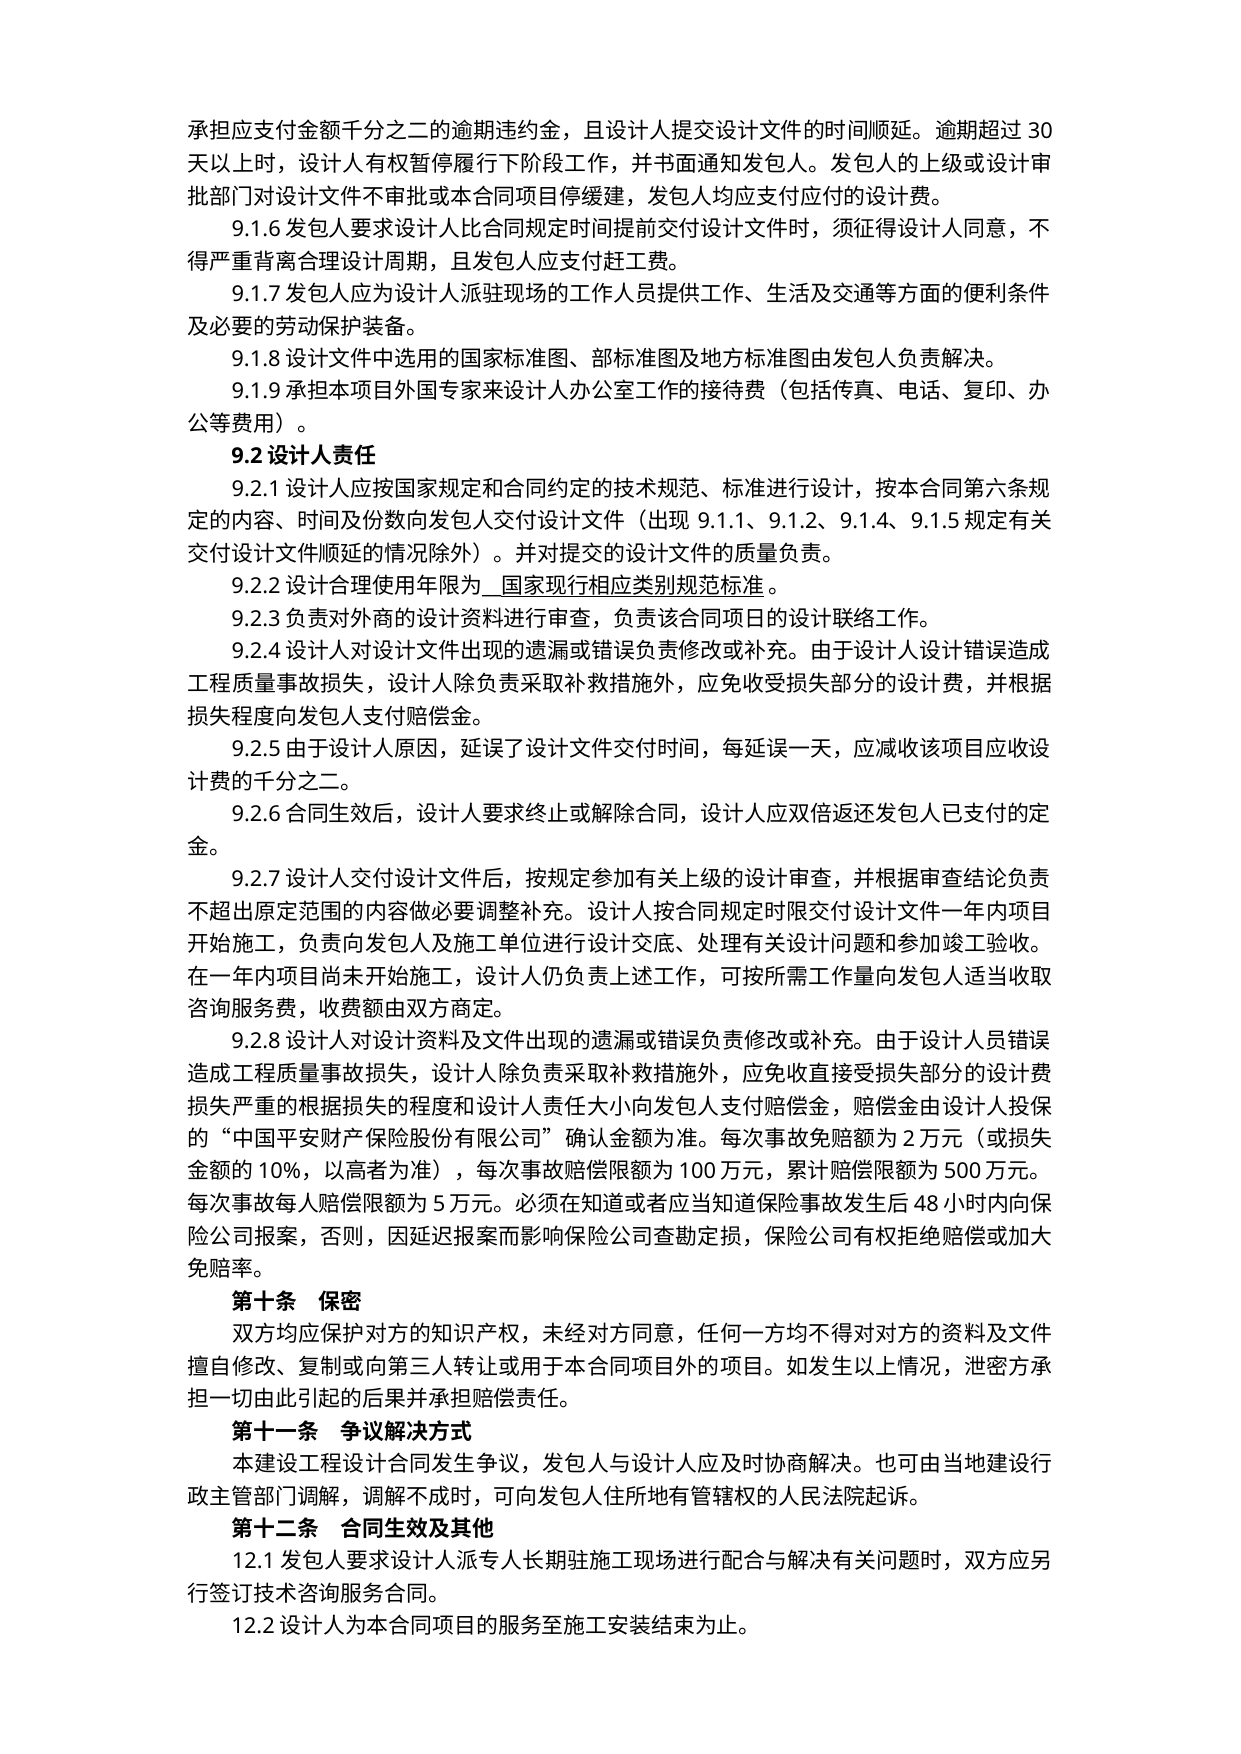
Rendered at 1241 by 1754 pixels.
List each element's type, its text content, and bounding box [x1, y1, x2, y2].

text 9.1.7发包人应为设计人派驻现场的工作人员提供工作、生活及交通等方面的便利条件及必要的劳动保护装备。 [187, 276, 1053, 341]
text 9.2设计人责任 [187, 438, 1053, 471]
text 12.1发包人要求设计人派专人长期驻施工现场进行配合与解决有关问题时，双方应另行签订技术咨询服务合同。 [187, 1543, 1053, 1608]
text 第十条 保密 [187, 1283, 1053, 1316]
text 9.2.4设计人对设计文件出现的遗漏或错误负责修改或补充。由于设计人设计错误造成工程质量事故损失，设计人除负责采取补救措施外，应免收受损失部分的设计费，并根据损失程度向发包人支付赔偿金。 [187, 633, 1053, 731]
text 9.1.6发包人要求设计人比合同规定时间提前交付设计文件时，须征得设计人同意，不得严重背离合理设计周期，且发包人应支付赶工费。 [187, 211, 1053, 276]
text 9.2.7设计人交付设计文件后，按规定参加有关上级的设计审查，并根据审查结论负责不超出原定范围的内容做必要调整补充。设计人按合同规定时限交付设计文件一年内项目开始施工，负责向发包人及施工单位进行设计交底、处理有关设计问题和参加竣工验收。在一年内项目尚未开始施工，设计人仍负责上述工作，可按所需工作量向发包人适当收取咨询服务费，收费额由双方商定。 [187, 861, 1053, 1023]
text 9.2.2设计合理使用年限为__国家现行相应类别规范标准 。 [187, 568, 1053, 601]
text 9.2.1设计人应按国家规定和合同约定的技术规范、标准进行设计，按本合同第六条规定的内容、时间及份数向发包人交付设计文件（出现9.1.1、9.1.2、9.1.4、9.1.5规定有关交付设计文件顺延的情况除外）。并对提交的设计文件的质量负责。 [187, 471, 1053, 568]
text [187, 113, 1053, 211]
text 第十二条 合同生效及其他 [187, 1511, 1053, 1543]
text 9.1.9承担本项目外国专家来设计人办公室工作的接待费（包括传真、电话、复印、办公等费用）。 [187, 373, 1053, 438]
text 9.1.8设计文件中选用的国家标准图、部标准图及地方标准图由发包人负责解决。 [187, 341, 1053, 373]
text 第十一条 争议解决方式 [187, 1413, 1053, 1446]
text 9.2.3负责对外商的设计资料进行审查，负责该合同项日的设计联络工作。 [187, 601, 1053, 633]
text 9.2.5由于设计人原因，延误了设计文件交付时间，每延误一天，应减收该项目应收设计费的千分之二。 [187, 731, 1053, 796]
text 12.2设计人为本合同项目的服务至施工安装结束为止。 [187, 1608, 1053, 1641]
text 9.2.6合同生效后，设计人要求终止或解除合同，设计人应双倍返还发包人已支付的定金。 [187, 796, 1053, 861]
text 双方均应保护对方的知识产权，未经对方同意，任何一方均不得对对方的资料及文件擅自修改、复制或向第三人转让或用于本合同项目外的项目。如发生以上情况，泄密方承担一切由此引起的后果并承担赔偿责任。 [187, 1316, 1053, 1413]
text 本建设工程设计合同发生争议，发包人与设计人应及时协商解决。也可由当地建设行政主管部门调解，调解不成时，可向发包人住所地有管辖权的人民法院起诉。 [187, 1446, 1053, 1511]
text 9.2.8设计人对设计资料及文件出现的遗漏或错误负责修改或补充。由于设计人员错误造成工程质量事故损失，设计人除负责采取补救措施外，应免收直接受损失部分的设计费。损失严重的根据损失的程度和设计人责任大小向发包人支付赔偿金，赔偿金由设计人投保的“中国平安财产保险股份有限公司”确认金额为准。每次事故免赔额为2万元（或损失金额的10%，以高者为准），每次事故赔偿限额为100万元，累计赔偿限额为500万元。每次事故每人赔偿限额为5万元。必须在知道或者应当知道保险事故发生后48小时内向保险公司报案，否则，因延迟报案而影响保险公司查勘定损，保险公司有权拒绝赔偿或加大免赔率。 [187, 1023, 1053, 1283]
